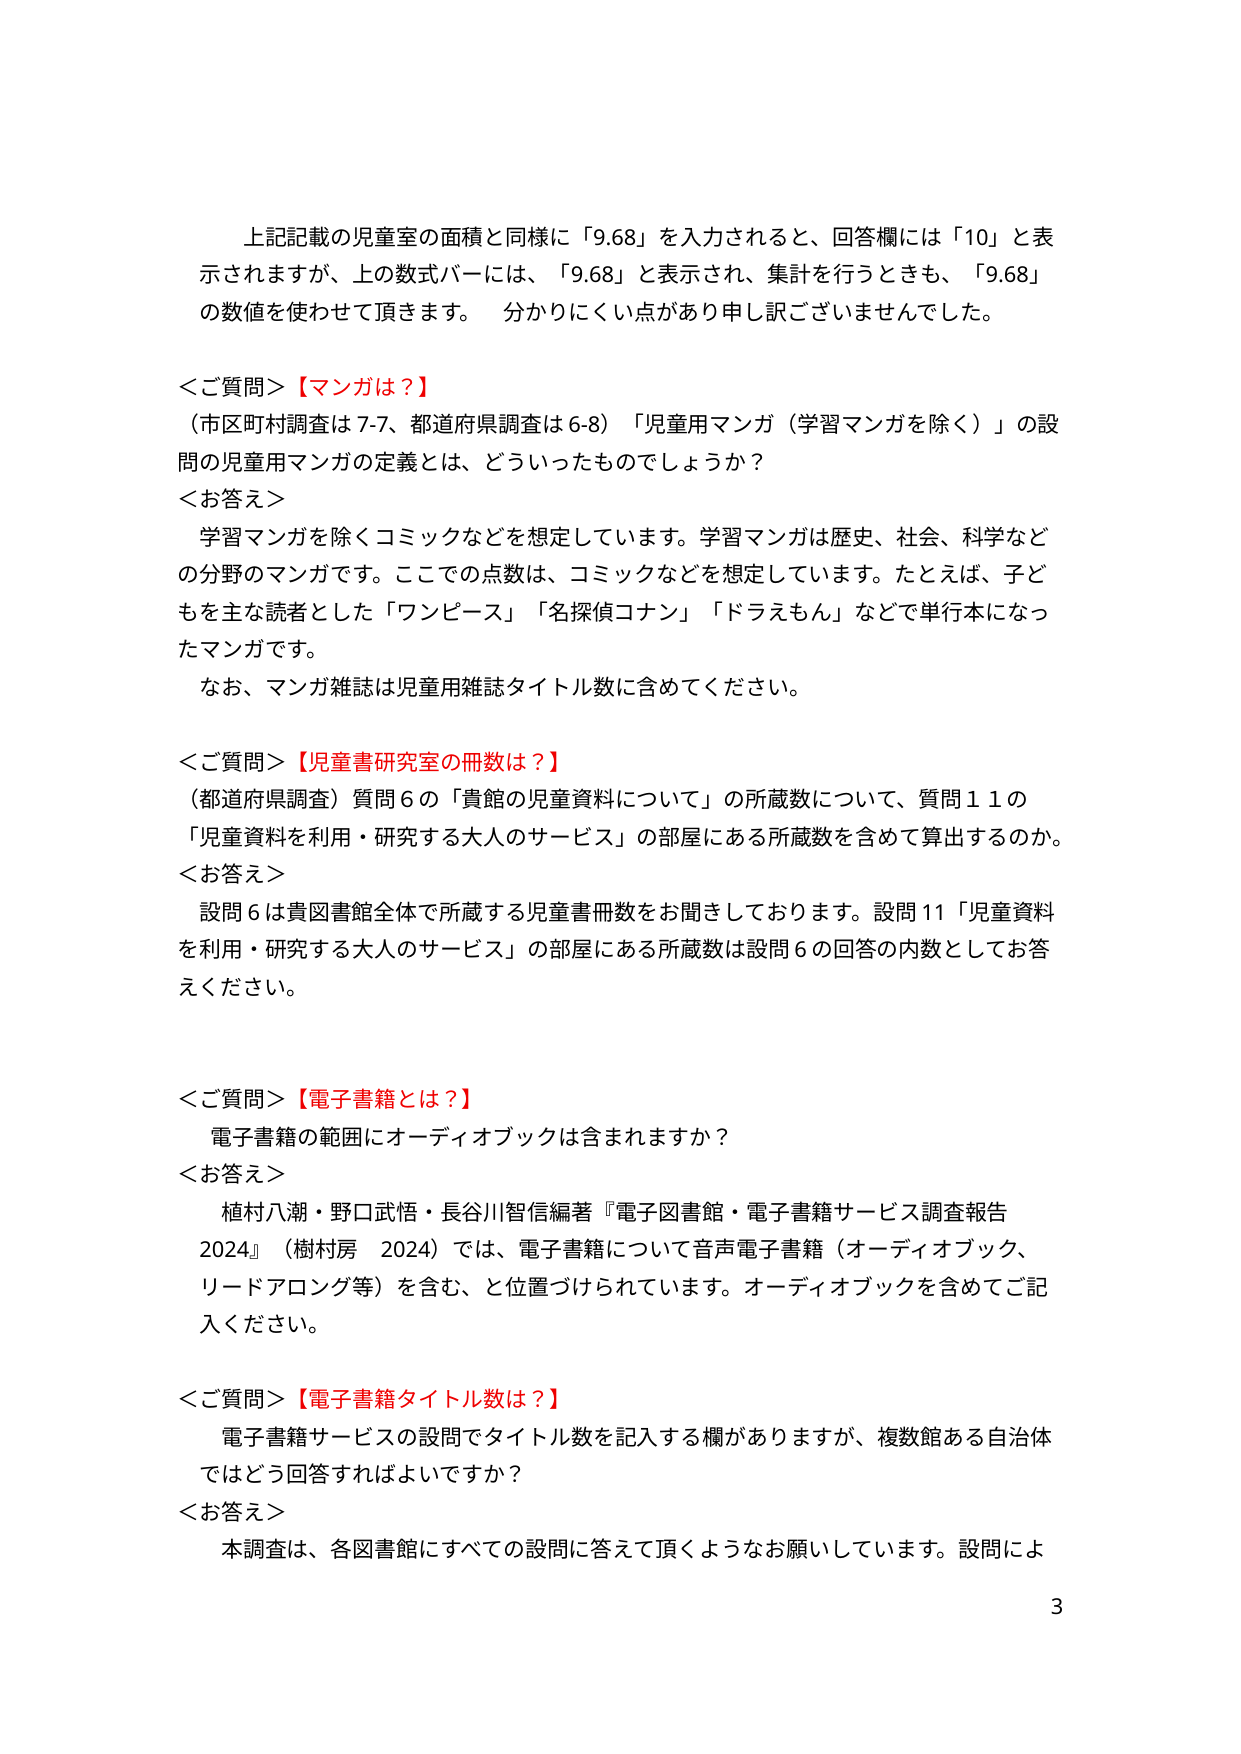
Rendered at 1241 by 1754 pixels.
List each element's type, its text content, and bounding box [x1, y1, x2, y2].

text （市区町村調査は7-7、都道府県調査は6-8）「児童用マンガ（学習マンガを除く）」の設問の児童用マンガの定義とは、どういったものでしょうか？ [177, 404, 1063, 479]
text なお、マンガ雑誌は児童用雑誌タイトル数に含めてください。 [177, 667, 1063, 704]
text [199, 1529, 1063, 1567]
text （都道府県調査）質問６の「貴館の児童資料について」の所蔵数について、質問１１の「児童資料を利用・研究する大人のサービス」の部屋にある所蔵数を含めて算出するのか。 [177, 779, 1063, 854]
text ＜お答え＞ [177, 479, 1063, 517]
text ＜ご質問＞【電子書籍とは？】 [177, 1079, 1063, 1117]
text 上記記載の児童室の面積と同様に「9.68」を入力されると、回答欄には「10」と表示されますが、上の数式バーには、「9.68」と表示され、集計を行うときも、「9.68」の数値を使わせて頂きます。 分かりにくい点があり申し訳ございませんでした。 [177, 217, 1063, 329]
text 電子書籍の範囲にオーディオブックは含まれますか？ [177, 1117, 1063, 1154]
text 植村八潮・野口武悟・長谷川智信編著『電子図書館・電子書籍サービス調査報告2024』（樹村房 2024）では、電子書籍について音声電子書籍（オーディオブック、リードアロング等）を含む、と位置づけられています。オーディオブックを含めてご記入ください。 [199, 1192, 1063, 1342]
text ＜お答え＞ [177, 1154, 1063, 1192]
text ＜ご質問＞【児童書研究室の冊数は？】 [177, 742, 1063, 779]
text ＜ご質問＞【電子書籍タイトル数は？】 [177, 1379, 1063, 1417]
text 電子書籍サービスの設問でタイトル数を記入する欄がありますが、複数館ある自治体ではどう回答すればよいですか？ [199, 1417, 1063, 1492]
text ＜お答え＞ [177, 854, 1063, 892]
text 設問6は貴図書館全体で所蔵する児童書冊数をお聞きしております。設問11「児童資料を利用・研究する大人のサービス」の部屋にある所蔵数は設問6の回答の内数としてお答えください。 [177, 892, 1063, 1004]
text ＜ご質問＞【マンガは？】 [177, 367, 1063, 404]
text 学習マンガを除くコミックなどを想定しています。学習マンガは歴史、社会、科学などの分野のマンガです。ここでの点数は、コミックなどを想定しています。たとえば、子どもを主な読者とした「ワンピース」「名探偵コナン」「ドラえもん」などで単行本になったマンガです。 [177, 517, 1063, 667]
text ＜お答え＞ [177, 1492, 1063, 1529]
